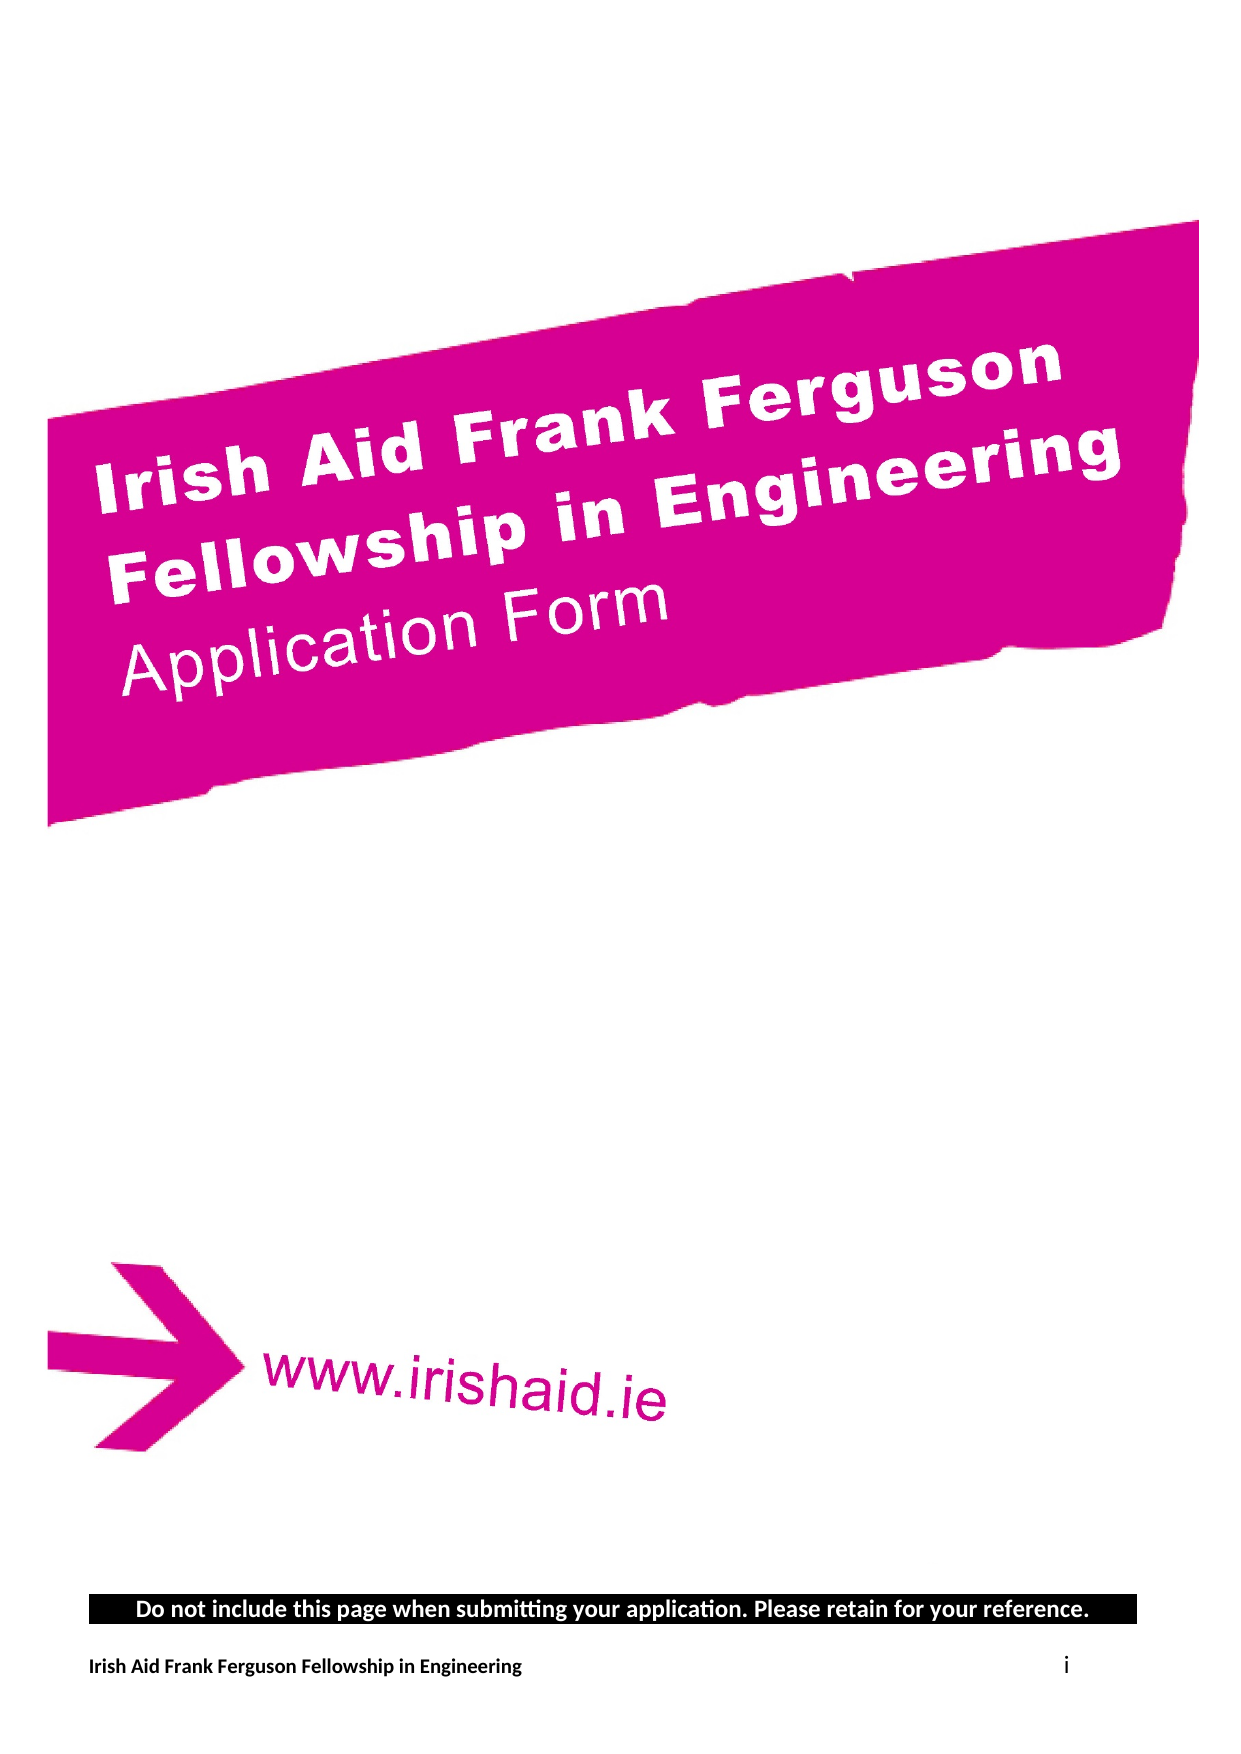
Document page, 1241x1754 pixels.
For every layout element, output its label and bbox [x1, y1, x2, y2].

picture [44, 104, 1199, 1564]
